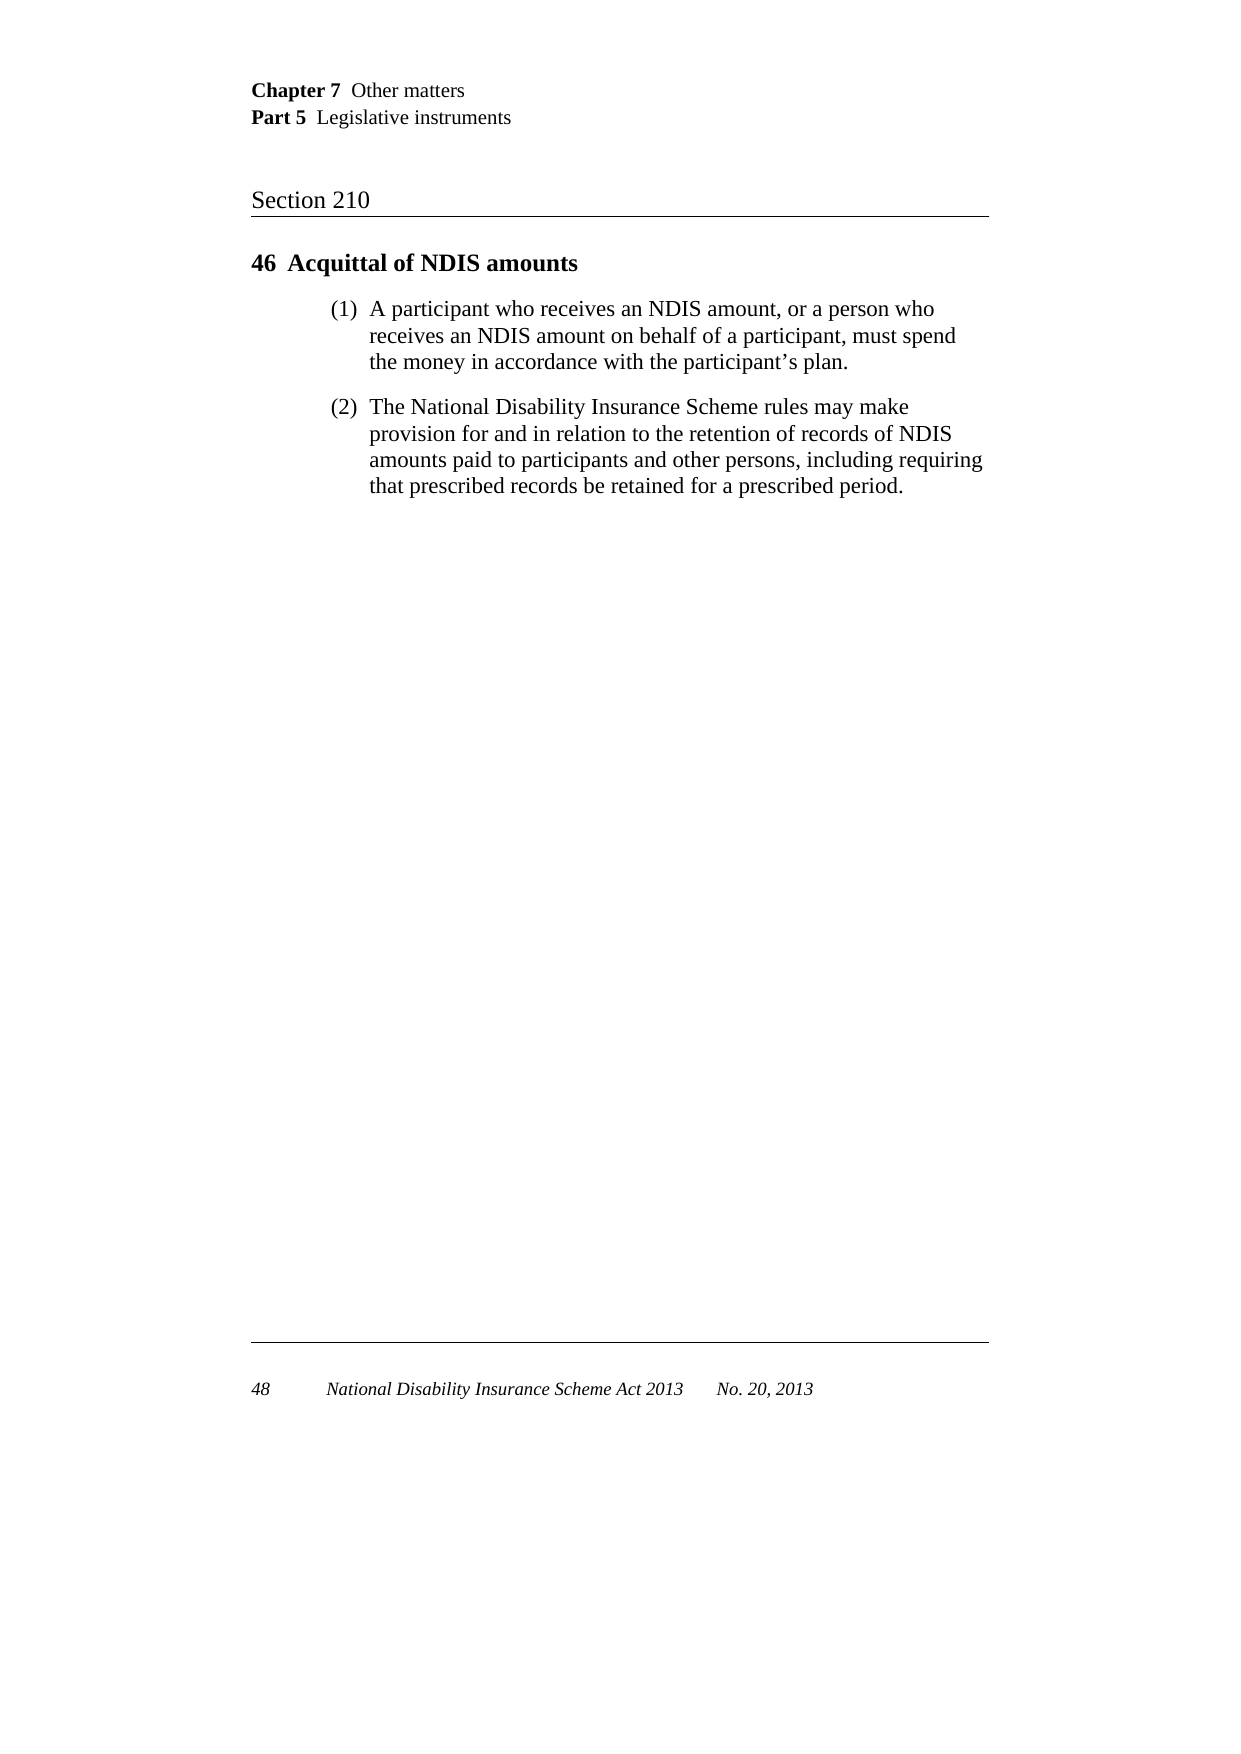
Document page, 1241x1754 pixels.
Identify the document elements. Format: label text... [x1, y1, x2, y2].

text 46 Acquittal of NDIS amounts [251, 248, 989, 277]
text (2) The National Disability Insurance Scheme rules may make provision for and in relation to the retention of records of NDIS amounts paid to participants and other persons, including requiring that prescribed records be retained for a prescribed period. [251, 393, 989, 499]
text (1) A participant who receives an NDIS amount, or a person who receives an NDIS amount on behalf of a participant, must spend the money in accordance with the participant’s plan. [251, 296, 989, 374]
